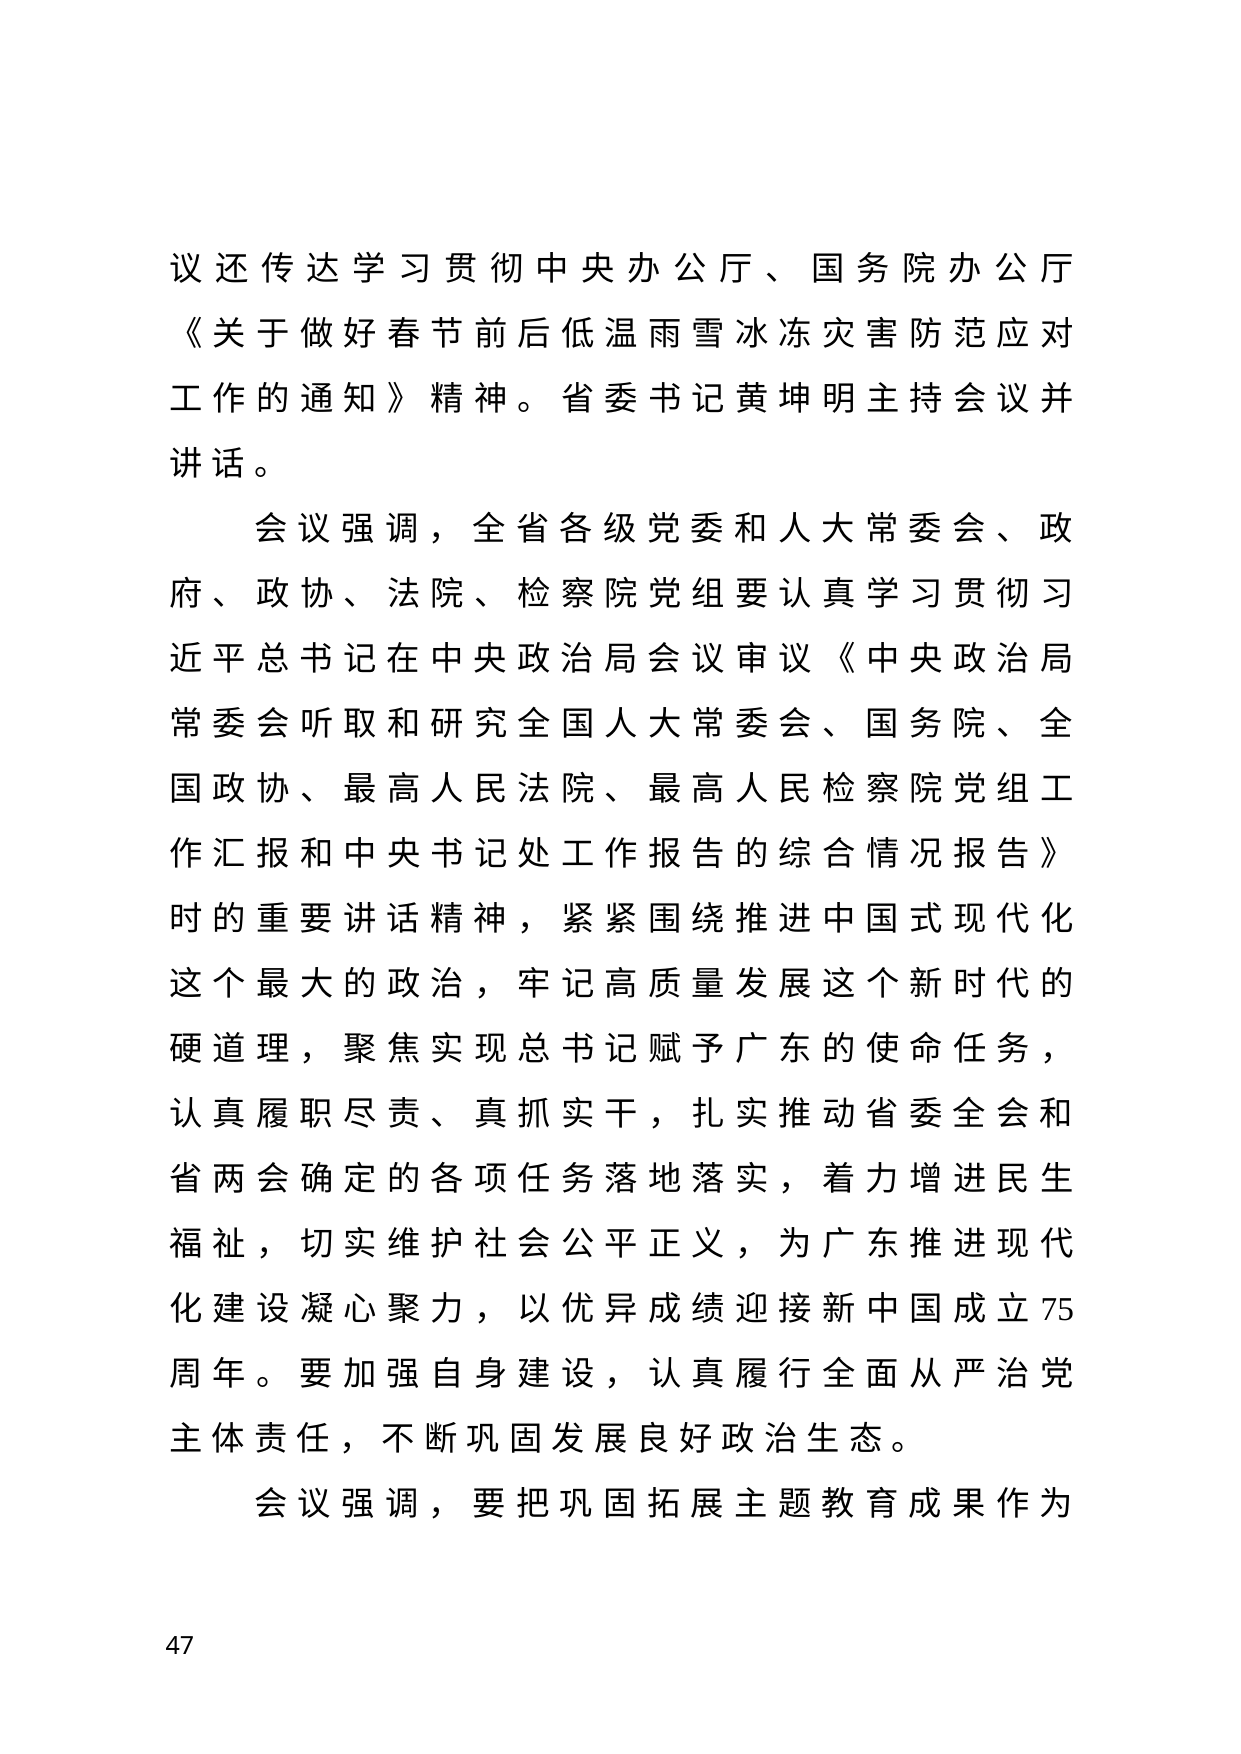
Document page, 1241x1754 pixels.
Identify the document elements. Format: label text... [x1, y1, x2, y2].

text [169, 1468, 1083, 1533]
text 会议强调，全省各级党委和人大常委会、政府、政协、法院、检察院党组要认真学习贯彻习近平总书记在中央政治局会议审议《中央政治局常委会听取和研究全国人大常委会、国务院、全国政协、最高人民法院、最高人民检察院党组工作汇报和中央书记处工作报告的综合情况报告》时的重要讲话精神，紧紧围绕推进中国式现代化这个最大的政治，牢记高质量发展这个新时代的硬道理，聚焦实现总书记赋予广东的使命任务，认真履职尽责、真抓实干，扎实推动省委全会和省两会确定的各项任务落地落实，着力增进民生福祉，切实维护社会公平正义，为广东推进现代化建设凝心聚力，以优异成绩迎接新中国成立75周年。要加强自身建设，认真履行全面从严治党主体责任，不断巩固发展良好政治生态。 [169, 493, 1083, 1468]
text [169, 233, 1083, 493]
